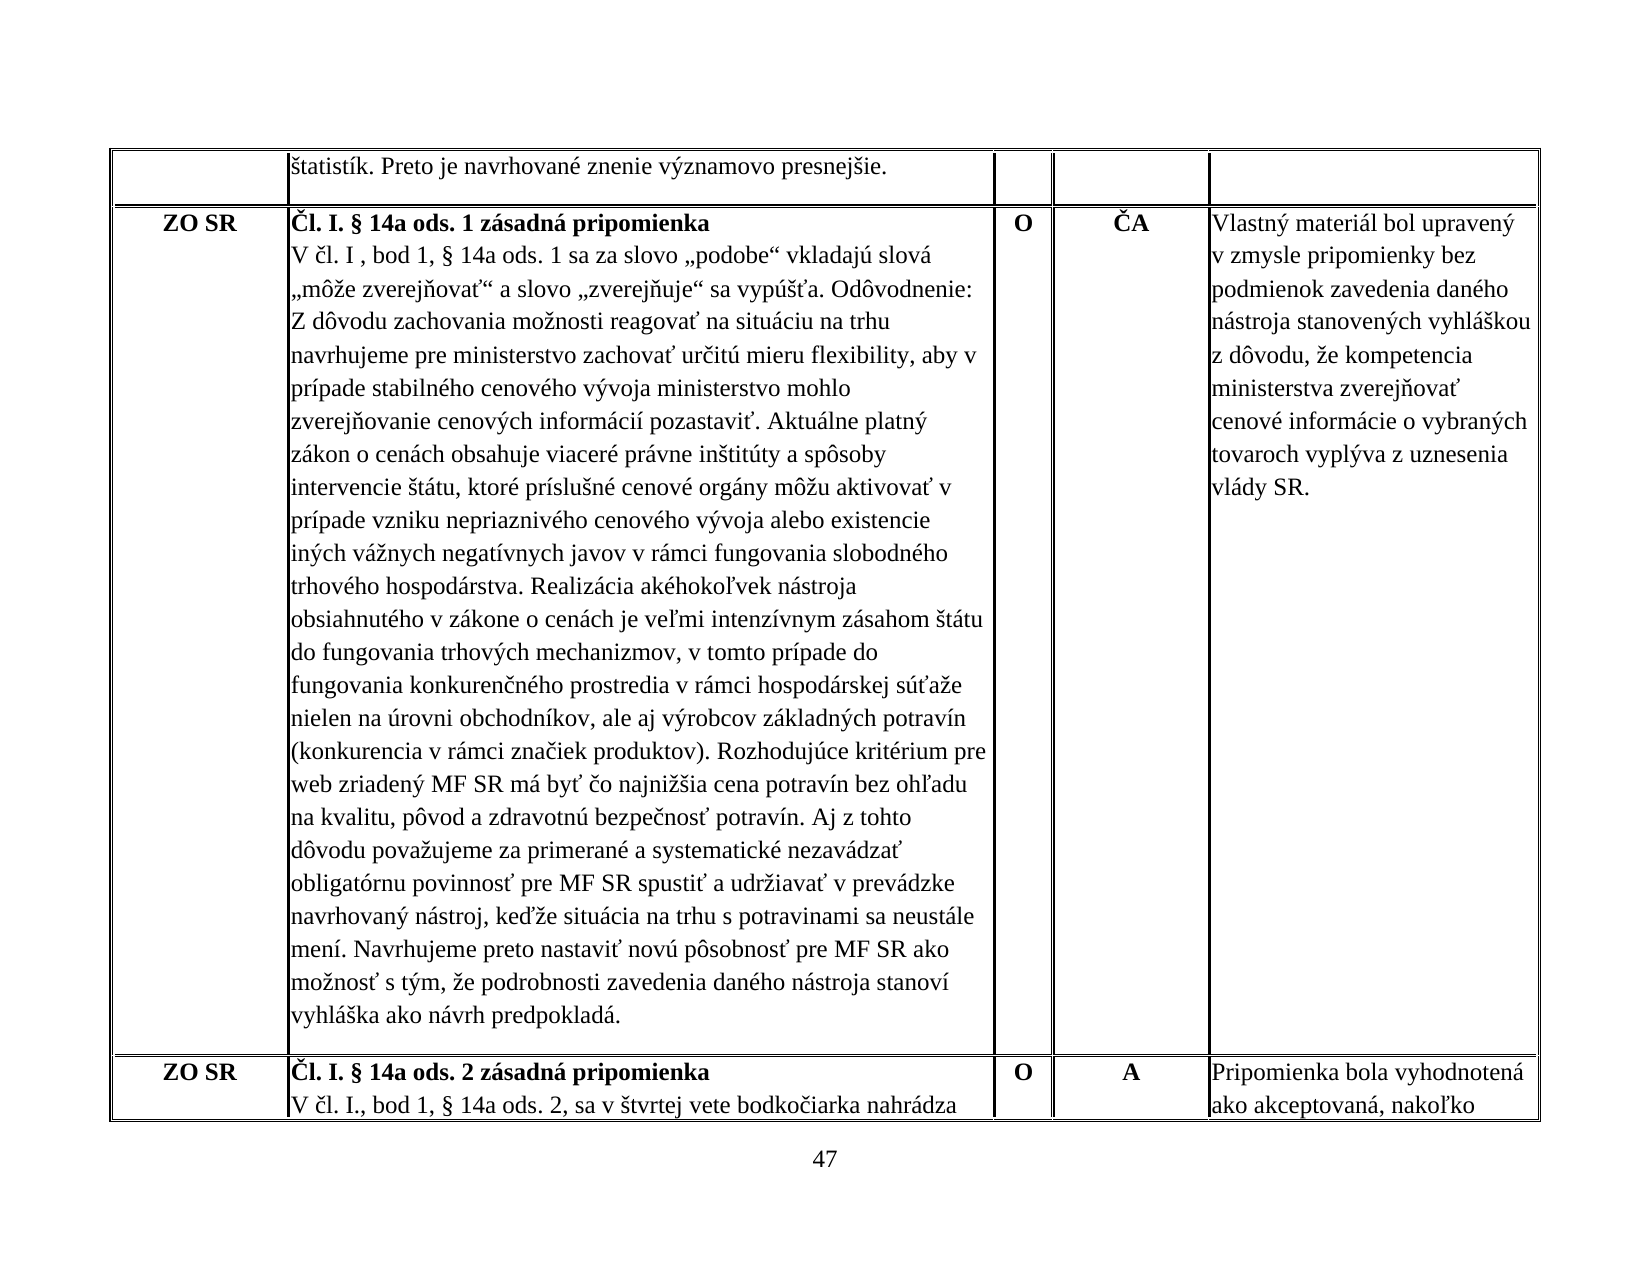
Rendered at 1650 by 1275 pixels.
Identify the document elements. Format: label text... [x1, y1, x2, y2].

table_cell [1209, 151, 1538, 204]
table_cell Vlastný materiál bol upravený v zmysle pripomienky bez podmienok zavedenia daného nástroja stanovených vyhláškou z dôvodu, že kompetencia ministerstva zverejňovať cenové informácie o vybraných tovaroch vyplýva z uznesenia vlády SR. [1211, 204, 1538, 1053]
table_cell ČA [1055, 208, 1208, 1053]
table_cell O [994, 1054, 1053, 1118]
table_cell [1209, 1054, 1538, 1118]
table_cell ŠÚSR [113, 151, 288, 204]
table_cell ZO SR [113, 1054, 288, 1118]
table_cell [288, 1057, 994, 1118]
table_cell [288, 149, 994, 204]
table_cell ZO SR [113, 204, 287, 1053]
table_cell O [994, 149, 1053, 204]
table_cell O [996, 208, 1051, 1053]
table_cell N [1053, 149, 1209, 204]
table_cell Čl. I. § 14a ods. 1 zásadná pripomienka V čl. I , bod 1, § 14a ods. 1 sa za slovo „podobe“ vkladajú slová „môže zverejňovať“ a slovo „zverejňuje“ sa vypúšťa. Odôvodnenie: Z dôvodu zachovania možnosti reagovať na situáciu na trhu navrhujeme pre ministerstvo zachovať určitú mieru flexibility, aby v prípade stabilného cenového vývoja ministerstvo mohlo zverejňovanie cenových informácií pozastaviť. Aktuálne platný zákon o cenách obsahuje viaceré právne inštitúty a spôsoby intervencie štátu, ktoré príslušné cenové orgány môžu aktivovať v prípade vzniku nepriaznivého cenového vývoja alebo existencie iných vážnych negatívnych javov v rámci fungovania slobodného trhového hospodárstva. Realizácia akéhokoľvek nástroja obsiahnutého v zákone o cenách je veľmi intenzívnym zásahom štátu do fungovania trhových mechanizmov, v tomto prípade do fungovania konkurenčného prostredia v rámci hospodárskej súťaže nielen na úrovni obchodníkov, ale aj výrobcov základných potravín (konkurencia v rámci značiek produktov). Rozhodujúce kritérium pre web zriadený MF SR má byť čo najnižšia cena potravín bez ohľadu na kvalitu, pôvod a zdravotnú bezpečnosť potravín. Aj z tohto dôvodu považujeme za primerané a systematické nezavádzať obligatórnu povinnosť pre MF SR spustiť a udržiavať v prevádzke navrhovaný nástroj, keďže situácia na trhu s potravinami sa neustále mení. Navrhujeme preto nastaviť novú pôsobnosť pre MF SR ako možnosť s tým, že podrobnosti zavedenia daného nástroja stanoví vyhláška ako návrh predpokladá. [290, 208, 993, 1053]
table_cell A [1053, 1057, 1209, 1118]
